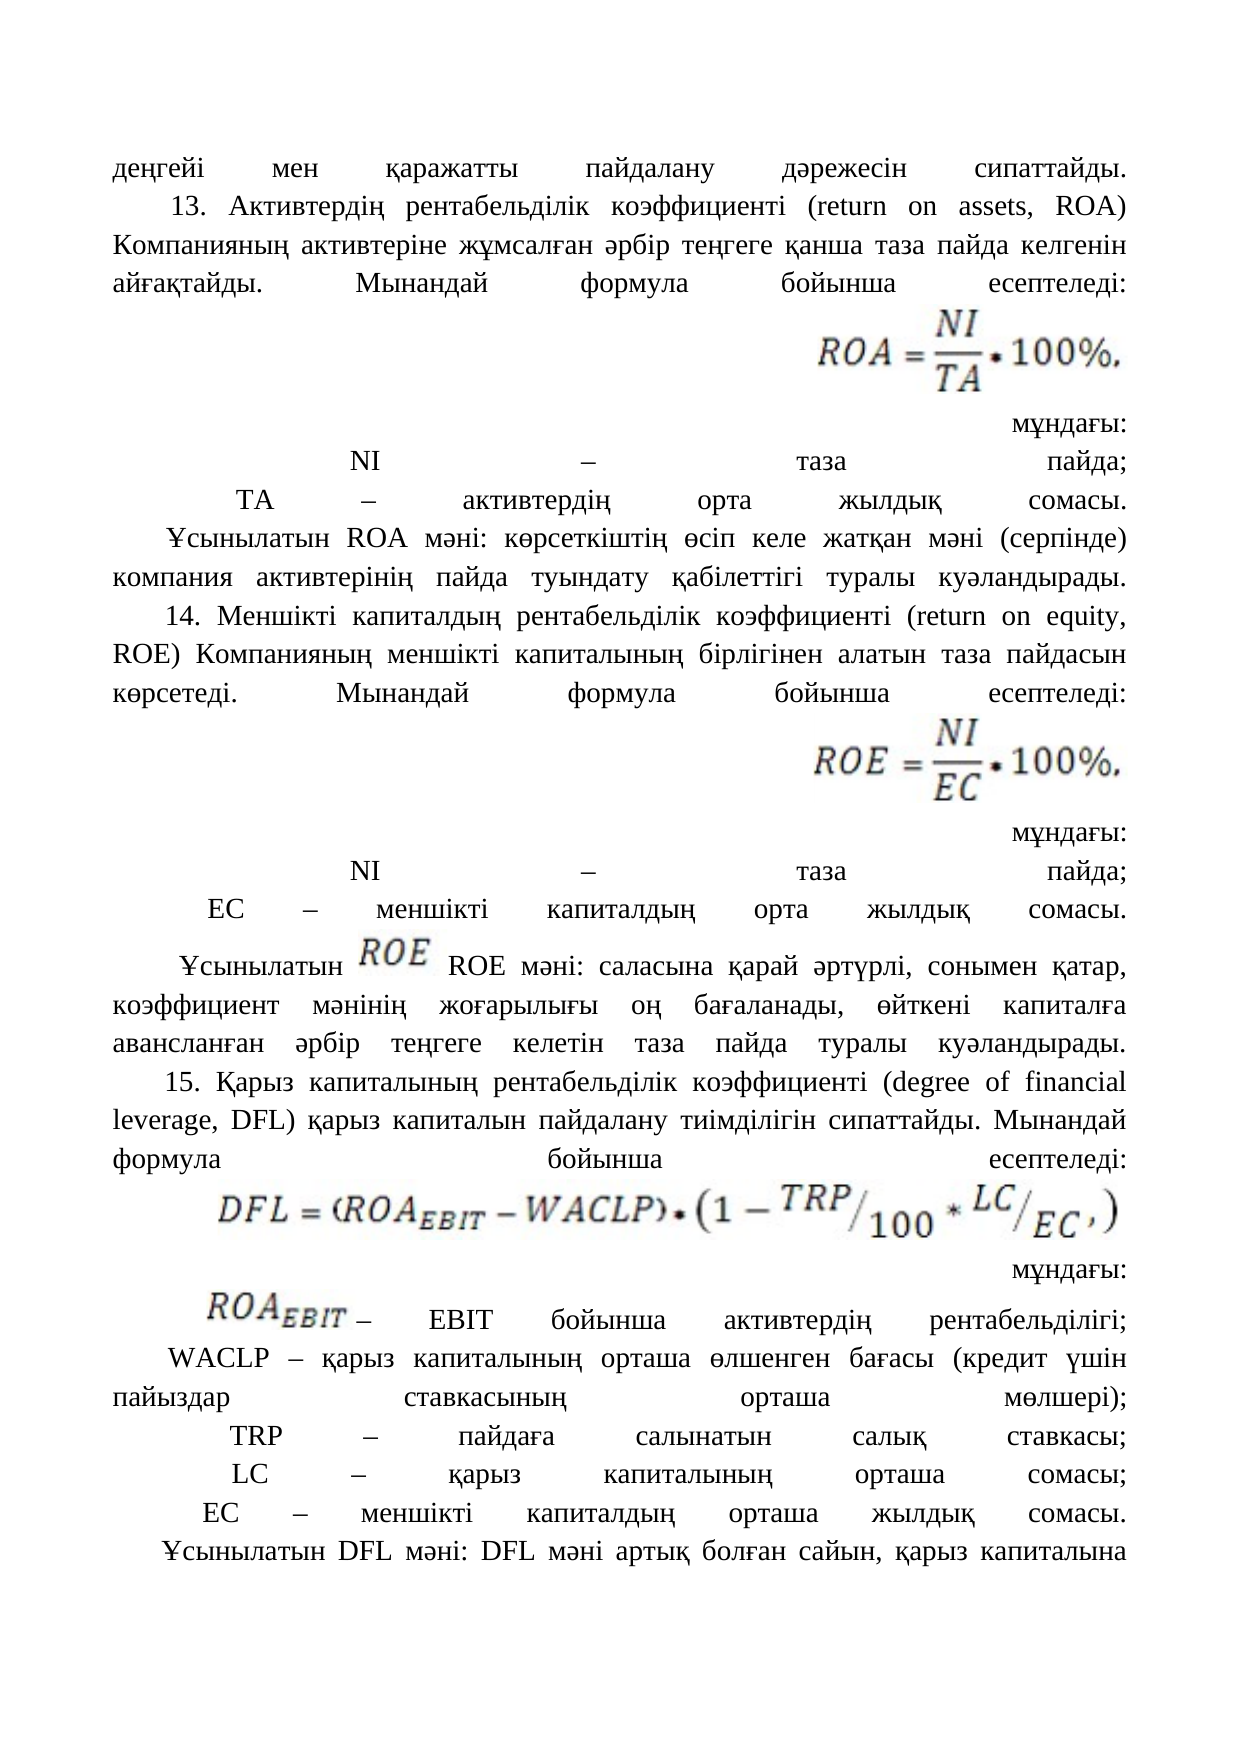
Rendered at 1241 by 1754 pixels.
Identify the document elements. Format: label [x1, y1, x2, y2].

picture [358, 929, 448, 976]
picture [817, 304, 1128, 394]
text [112, 150, 1128, 1567]
picture [206, 1289, 357, 1330]
picture [217, 1179, 1128, 1240]
picture [813, 713, 1128, 803]
